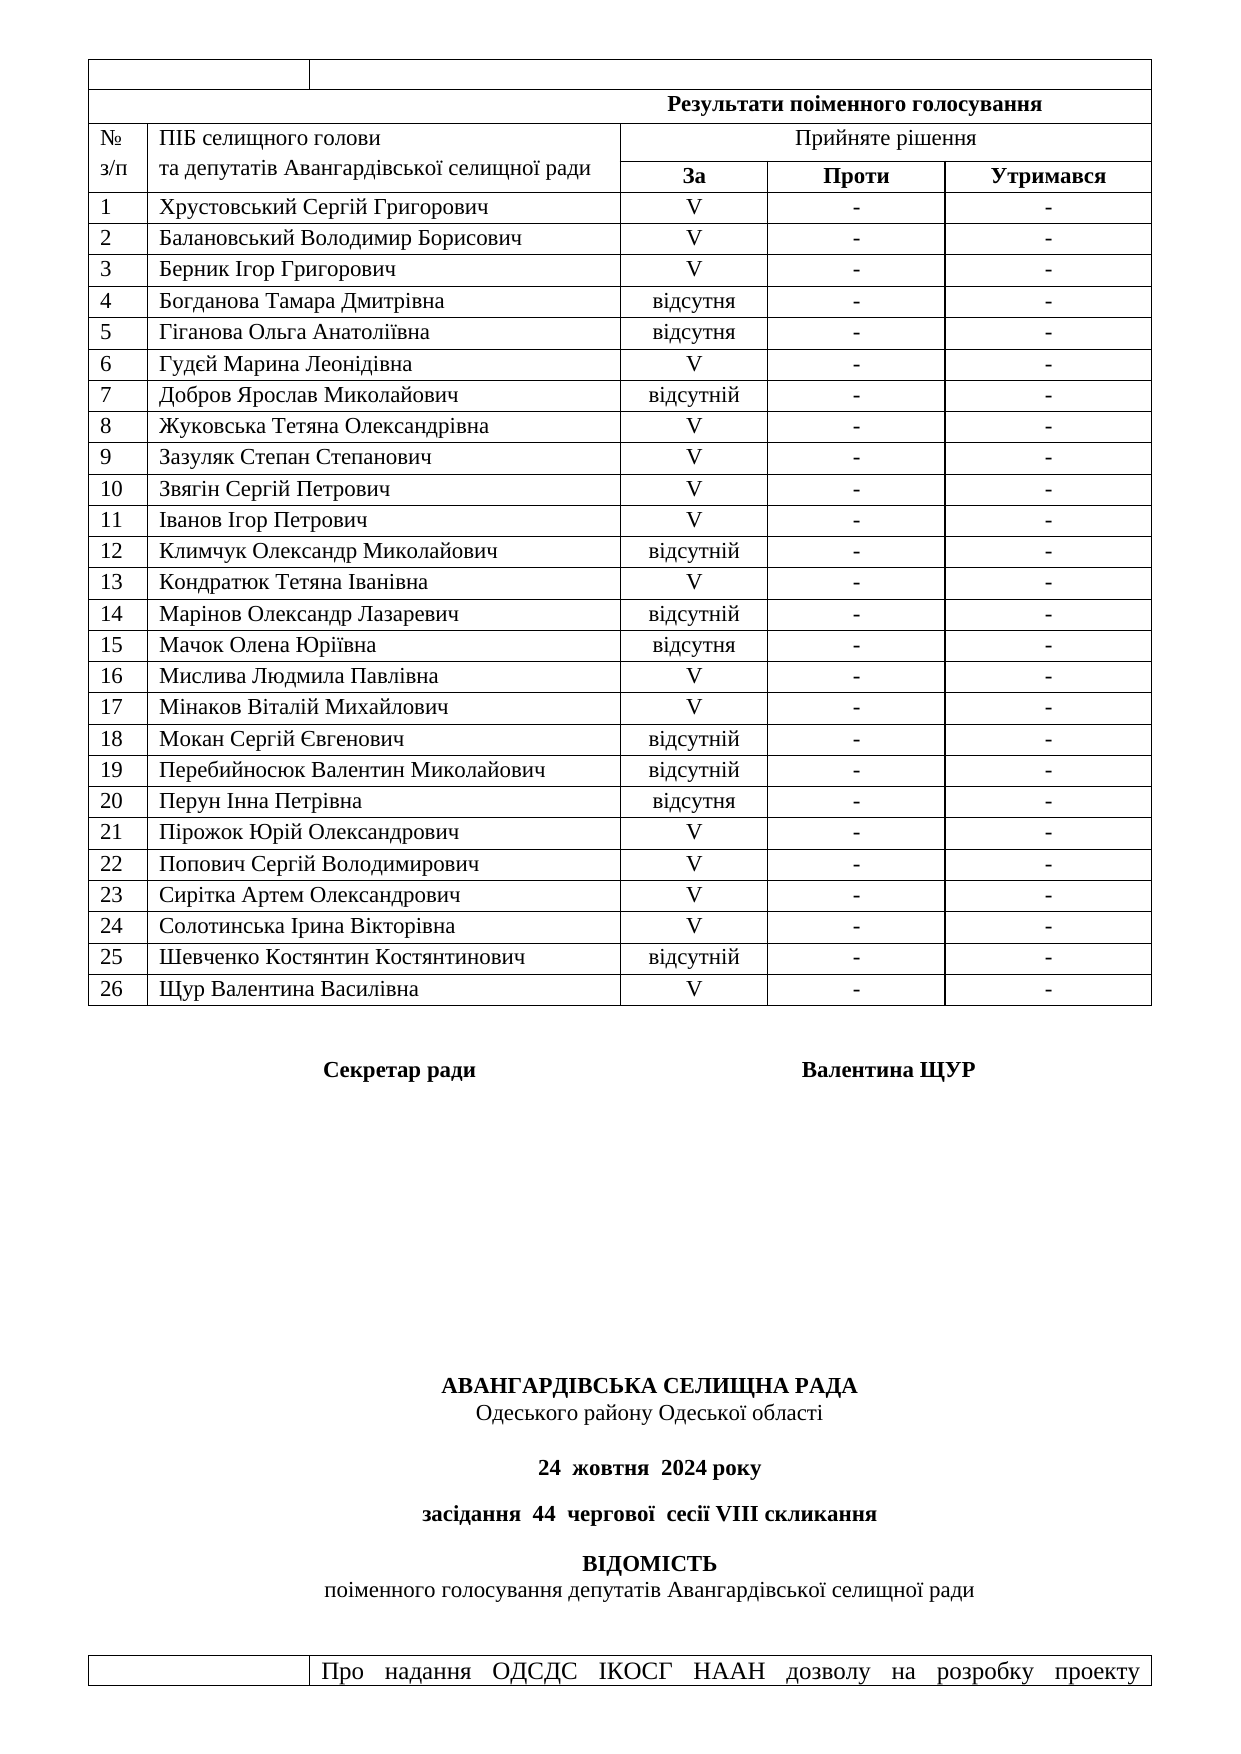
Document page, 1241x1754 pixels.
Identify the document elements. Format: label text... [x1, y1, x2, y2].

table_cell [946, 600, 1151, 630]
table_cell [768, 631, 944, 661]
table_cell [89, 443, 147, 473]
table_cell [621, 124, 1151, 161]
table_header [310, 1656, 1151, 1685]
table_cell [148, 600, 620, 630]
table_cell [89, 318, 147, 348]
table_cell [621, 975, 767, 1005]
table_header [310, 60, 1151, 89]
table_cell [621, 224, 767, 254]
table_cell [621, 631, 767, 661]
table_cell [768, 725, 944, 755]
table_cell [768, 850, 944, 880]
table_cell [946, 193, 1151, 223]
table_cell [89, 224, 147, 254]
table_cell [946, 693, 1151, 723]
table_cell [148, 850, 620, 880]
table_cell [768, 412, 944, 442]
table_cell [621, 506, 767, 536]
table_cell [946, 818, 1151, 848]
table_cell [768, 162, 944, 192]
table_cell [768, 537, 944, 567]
text АВАНГАРДІВСЬКА СЕЛИЩНА РАДА [118, 1373, 1181, 1399]
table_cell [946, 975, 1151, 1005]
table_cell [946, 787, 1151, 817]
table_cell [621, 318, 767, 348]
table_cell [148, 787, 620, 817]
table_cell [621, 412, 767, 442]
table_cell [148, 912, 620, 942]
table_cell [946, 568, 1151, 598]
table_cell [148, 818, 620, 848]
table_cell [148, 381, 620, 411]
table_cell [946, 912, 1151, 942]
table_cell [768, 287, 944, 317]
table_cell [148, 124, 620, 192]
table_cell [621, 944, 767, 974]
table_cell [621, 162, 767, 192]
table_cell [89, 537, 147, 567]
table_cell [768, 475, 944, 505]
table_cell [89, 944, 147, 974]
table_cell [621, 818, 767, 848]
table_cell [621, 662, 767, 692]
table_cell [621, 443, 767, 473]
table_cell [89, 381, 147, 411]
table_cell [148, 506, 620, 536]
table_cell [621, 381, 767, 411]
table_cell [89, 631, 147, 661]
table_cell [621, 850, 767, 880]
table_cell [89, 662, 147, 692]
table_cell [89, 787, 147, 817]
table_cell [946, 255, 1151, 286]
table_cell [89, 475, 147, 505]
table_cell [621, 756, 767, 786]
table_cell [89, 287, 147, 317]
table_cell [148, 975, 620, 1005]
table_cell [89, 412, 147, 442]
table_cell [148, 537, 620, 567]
text Секретар ради Валентина ЩУР [118, 1056, 1181, 1083]
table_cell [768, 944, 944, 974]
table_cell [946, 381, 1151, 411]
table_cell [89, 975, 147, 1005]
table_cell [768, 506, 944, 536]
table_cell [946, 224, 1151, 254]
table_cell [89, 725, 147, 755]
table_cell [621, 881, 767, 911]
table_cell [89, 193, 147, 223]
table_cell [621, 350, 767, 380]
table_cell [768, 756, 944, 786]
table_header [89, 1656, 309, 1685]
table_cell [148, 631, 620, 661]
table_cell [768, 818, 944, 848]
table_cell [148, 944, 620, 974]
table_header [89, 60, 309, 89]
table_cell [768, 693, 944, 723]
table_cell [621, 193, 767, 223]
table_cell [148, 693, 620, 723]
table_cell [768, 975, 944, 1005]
text 24 жовтня 2024 року [118, 1454, 1181, 1480]
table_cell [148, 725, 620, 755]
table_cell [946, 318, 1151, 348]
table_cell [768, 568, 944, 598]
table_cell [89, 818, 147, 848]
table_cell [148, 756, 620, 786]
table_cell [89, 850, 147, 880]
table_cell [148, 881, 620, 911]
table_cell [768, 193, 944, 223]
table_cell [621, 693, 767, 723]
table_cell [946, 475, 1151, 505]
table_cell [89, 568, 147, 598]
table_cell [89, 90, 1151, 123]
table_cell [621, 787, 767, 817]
text поіменного голосування депутатів Авангардівської селищної ради [118, 1576, 1181, 1603]
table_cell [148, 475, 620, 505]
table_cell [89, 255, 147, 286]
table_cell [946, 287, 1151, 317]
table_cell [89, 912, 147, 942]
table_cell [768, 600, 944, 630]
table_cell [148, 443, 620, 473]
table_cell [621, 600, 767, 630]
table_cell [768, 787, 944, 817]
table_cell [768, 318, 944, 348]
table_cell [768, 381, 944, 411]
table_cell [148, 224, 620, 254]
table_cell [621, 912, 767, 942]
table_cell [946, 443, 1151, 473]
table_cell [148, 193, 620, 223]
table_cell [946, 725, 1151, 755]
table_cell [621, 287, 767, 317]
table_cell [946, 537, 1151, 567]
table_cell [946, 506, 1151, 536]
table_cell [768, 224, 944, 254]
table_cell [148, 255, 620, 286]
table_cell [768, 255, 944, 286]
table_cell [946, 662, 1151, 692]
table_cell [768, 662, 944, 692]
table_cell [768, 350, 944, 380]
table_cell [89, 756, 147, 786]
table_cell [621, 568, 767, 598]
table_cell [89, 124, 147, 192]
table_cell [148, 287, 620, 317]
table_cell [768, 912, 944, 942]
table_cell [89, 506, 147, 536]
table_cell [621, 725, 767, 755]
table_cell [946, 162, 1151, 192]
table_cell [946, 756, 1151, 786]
text ВІДОМІСТЬ [118, 1550, 1181, 1576]
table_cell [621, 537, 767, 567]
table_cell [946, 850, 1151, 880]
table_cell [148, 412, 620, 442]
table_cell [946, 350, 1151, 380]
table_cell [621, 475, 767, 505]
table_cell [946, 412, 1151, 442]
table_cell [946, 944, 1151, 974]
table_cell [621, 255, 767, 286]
text засідання 44 чергової сесії VІІІ скликання [118, 1499, 1181, 1526]
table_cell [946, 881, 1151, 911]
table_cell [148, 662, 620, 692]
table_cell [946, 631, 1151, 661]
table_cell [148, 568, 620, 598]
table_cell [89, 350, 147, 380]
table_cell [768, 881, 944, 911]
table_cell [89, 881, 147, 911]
text Одеського району Одеської області [118, 1399, 1181, 1425]
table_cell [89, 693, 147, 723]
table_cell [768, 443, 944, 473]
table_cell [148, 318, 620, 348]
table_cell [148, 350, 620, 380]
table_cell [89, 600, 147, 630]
